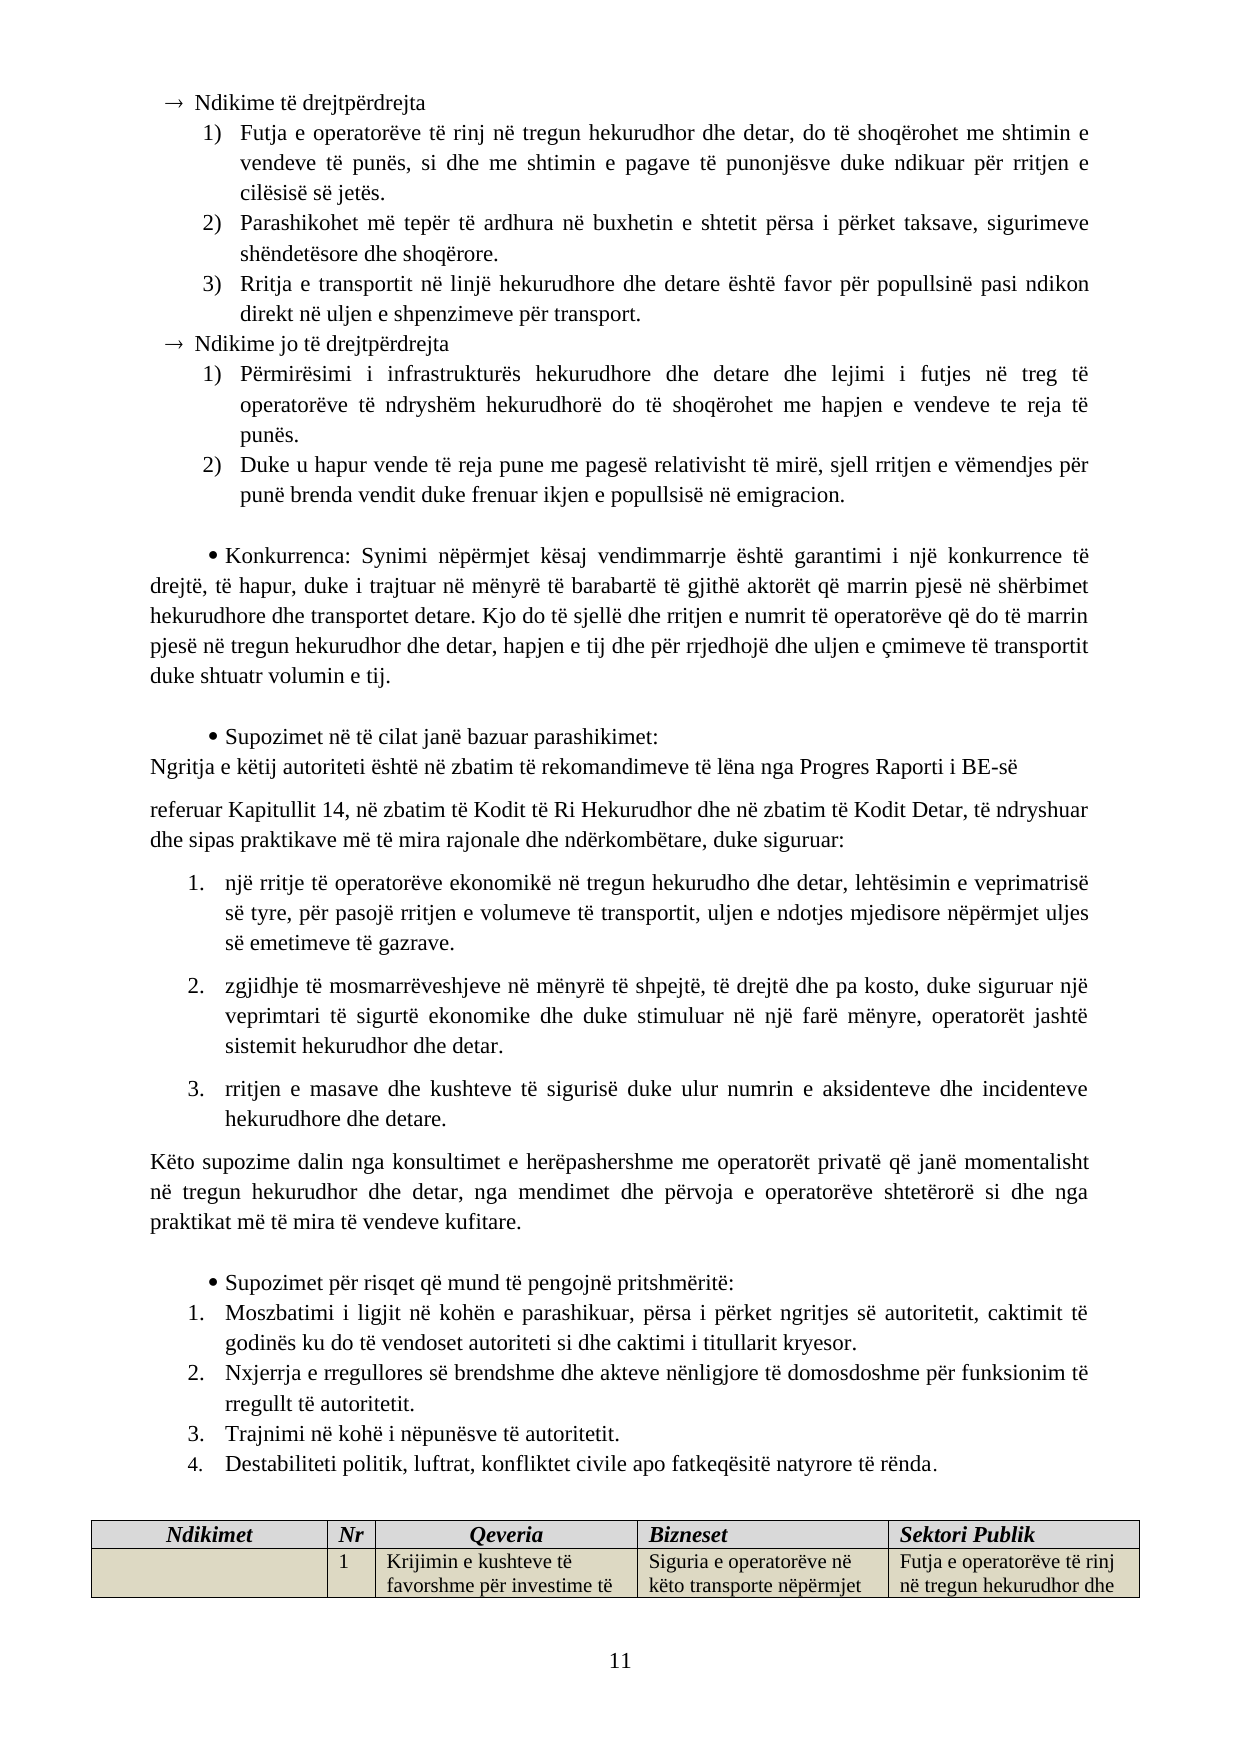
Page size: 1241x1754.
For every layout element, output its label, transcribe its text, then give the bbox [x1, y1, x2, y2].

text Këto supozime dalin nga konsultimet e herëpashershme me operatorët privatë që janë momentalisht në tregun hekurudhor dhe detar, nga mendimet dhe përvoja e operatorëve shtetërorë si dhe nga praktikat më të mira të vendeve kufitare. [150, 1148, 1090, 1235]
table_header Bizneset [638, 1521, 888, 1548]
list Ndikime të drejtpërdrejta [165, 89, 1090, 115]
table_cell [889, 1549, 1139, 1597]
list referuar Kapitullit 14, në zbatim të Kodit të Ri Hekurudhor dhe në zbatim të Kodit Detar, të ndryshuar dhe sipas praktikave më të mira rajonale dhe ndërkombëtare, duke siguruar: [150, 796, 1090, 852]
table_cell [376, 1549, 637, 1597]
list Futja e operatorëve të rinj në tregun hekurudhor dhe detar, do të shoqërohet me shtimin e vendeve të punës, si dhe me shtimin e pagave të punonjësve duke ndikuar për rritjen e cilësisë së jetës. [202, 119, 1090, 206]
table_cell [92, 1549, 327, 1597]
table_header Sektori Publik [889, 1521, 1139, 1548]
list Nxjerrja e rregullores së brendshme dhe akteve nënligjore të domosdoshme për funksionim të rregullt të autoritetit. [187, 1359, 1090, 1416]
list Supozimet për risqet që mund të pengojnë pritshmëritë: [150, 1269, 1090, 1295]
table_header Qeveria [376, 1521, 637, 1548]
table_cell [638, 1549, 888, 1597]
list Konkurrenca: Synimi nëpërmjet kësaj vendimmarrje është garantimi i një konkurrence të drejtë, të hapur, duke i trajtuar në mënyrë të barabartë të gjithë aktorët që marrin pjesë në shërbimet hekurudhore dhe transportet detare. Kjo do të sjellë dhe rritjen e numrit të operatorëve që do të marrin pjesë në tregun hekurudhor dhe detar, hapjen e tij dhe për rrjedhojë dhe uljen e çmimeve të transportit duke shtuatr volumin e tij. [150, 542, 1090, 689]
list Trajnimi në kohë i nëpunësve të autoritetit. [187, 1420, 1090, 1446]
list zgjidhje të mosmarrëveshjeve në mënyrë të shpejtë, të drejtë dhe pa kosto, duke siguruar një veprimtari të sigurtë ekonomike dhe duke stimuluar në një farë mënyre, operatorët jashtë sistemit hekurudhor dhe detar. [187, 972, 1090, 1059]
list Destabiliteti politik, luftrat, konfliktet civile apo fatkeqësitë natyrore të rënda. [187, 1450, 1090, 1476]
list Moszbatimi i ligjit në kohën e parashikuar, përsa i përket ngritjes së autoritetit, caktimit të godinës ku do të vendoset autoriteti si dhe caktimi i titullarit kryesor. [187, 1299, 1090, 1356]
list Parashikohet më tepër të ardhura në buxhetin e shtetit përsa i përket taksave, sigurimeve shëndetësore dhe shoqërore. [202, 209, 1090, 266]
list rritjen e masave dhe kushteve të sigurisë duke ulur numrin e aksidenteve dhe incidenteve hekurudhore dhe detare. [187, 1075, 1090, 1132]
list Supozimet në të cilat janë bazuar parashikimet: [150, 723, 1090, 749]
table_cell 1 [328, 1549, 375, 1597]
list një rritje të operatorëve ekonomikë në tregun hekurudho dhe detar, lehtësimin e veprimatrisë së tyre, për pasojë rritjen e volumeve të transportit, uljen e ndotjes mjedisore nëpërmjet uljes së emetimeve të gazrave. [187, 869, 1090, 956]
table_header Ndikimet [92, 1521, 327, 1548]
list Përmirësimi i infrastrukturës hekurudhore dhe detare dhe lejimi i futjes në treg të operatorëve të ndryshëm hekurudhorë do të shoqërohet me hapjen e vendeve te reja të punës. [202, 361, 1090, 447]
list Ndikime jo të drejtpërdrejta [165, 330, 1090, 357]
list Duke u hapur vende të reja pune me pagesë relativisht të mirë, sjell rritjen e vëmendjes për punë brenda vendit duke frenuar ikjen e popullsisë në emigracion. [202, 451, 1090, 508]
list Rritja e transportit në linjë hekurudhore dhe detare është favor për popullsinë pasi ndikon direkt në uljen e shpenzimeve për transport. [202, 270, 1090, 326]
list Ngritja e këtij autoriteti është në zbatim të rekomandimeve të lëna nga Progres Raporti i BE-së [150, 753, 1090, 779]
table_header Nr [328, 1521, 375, 1548]
